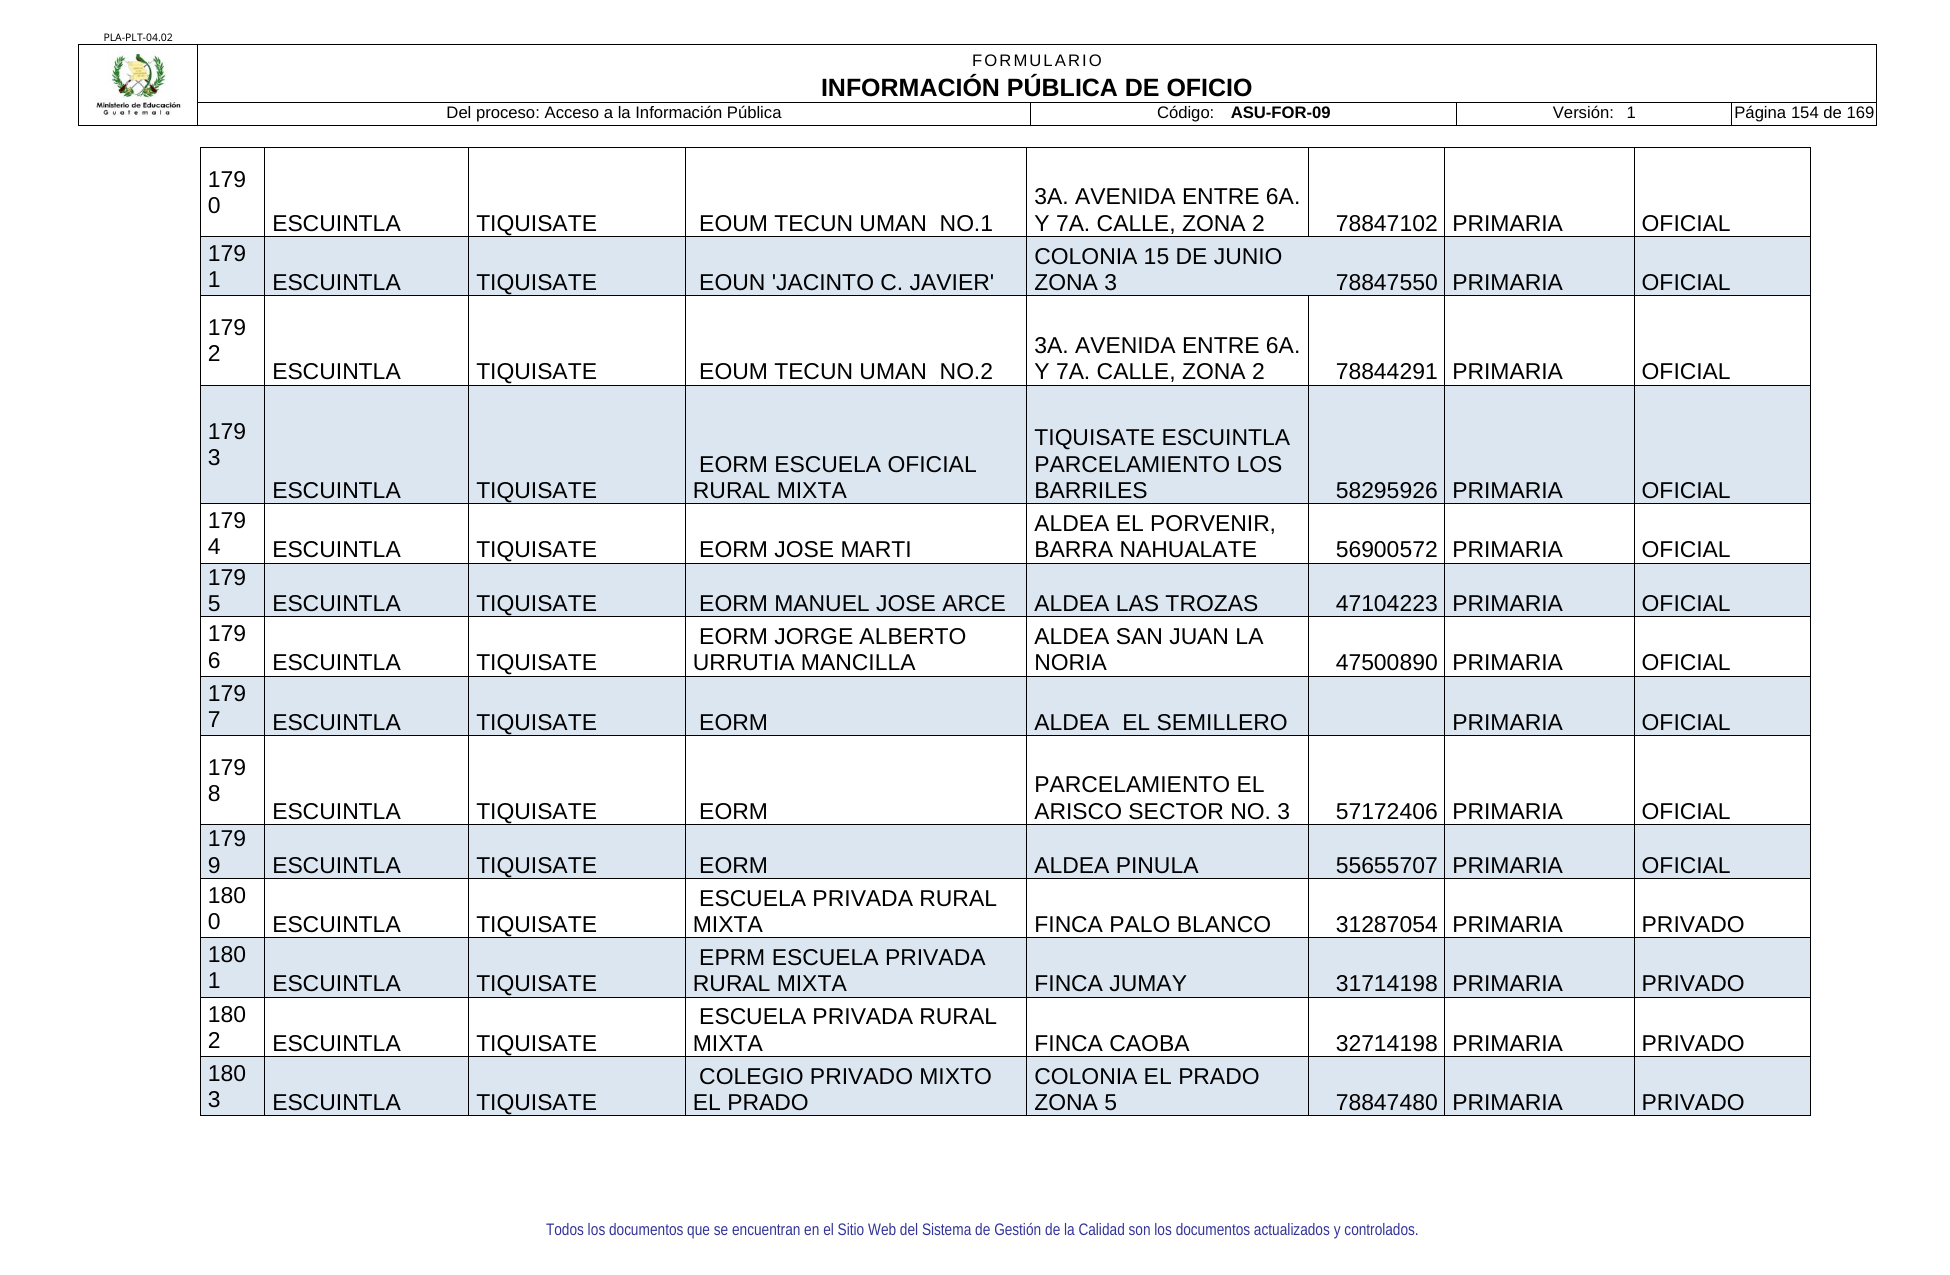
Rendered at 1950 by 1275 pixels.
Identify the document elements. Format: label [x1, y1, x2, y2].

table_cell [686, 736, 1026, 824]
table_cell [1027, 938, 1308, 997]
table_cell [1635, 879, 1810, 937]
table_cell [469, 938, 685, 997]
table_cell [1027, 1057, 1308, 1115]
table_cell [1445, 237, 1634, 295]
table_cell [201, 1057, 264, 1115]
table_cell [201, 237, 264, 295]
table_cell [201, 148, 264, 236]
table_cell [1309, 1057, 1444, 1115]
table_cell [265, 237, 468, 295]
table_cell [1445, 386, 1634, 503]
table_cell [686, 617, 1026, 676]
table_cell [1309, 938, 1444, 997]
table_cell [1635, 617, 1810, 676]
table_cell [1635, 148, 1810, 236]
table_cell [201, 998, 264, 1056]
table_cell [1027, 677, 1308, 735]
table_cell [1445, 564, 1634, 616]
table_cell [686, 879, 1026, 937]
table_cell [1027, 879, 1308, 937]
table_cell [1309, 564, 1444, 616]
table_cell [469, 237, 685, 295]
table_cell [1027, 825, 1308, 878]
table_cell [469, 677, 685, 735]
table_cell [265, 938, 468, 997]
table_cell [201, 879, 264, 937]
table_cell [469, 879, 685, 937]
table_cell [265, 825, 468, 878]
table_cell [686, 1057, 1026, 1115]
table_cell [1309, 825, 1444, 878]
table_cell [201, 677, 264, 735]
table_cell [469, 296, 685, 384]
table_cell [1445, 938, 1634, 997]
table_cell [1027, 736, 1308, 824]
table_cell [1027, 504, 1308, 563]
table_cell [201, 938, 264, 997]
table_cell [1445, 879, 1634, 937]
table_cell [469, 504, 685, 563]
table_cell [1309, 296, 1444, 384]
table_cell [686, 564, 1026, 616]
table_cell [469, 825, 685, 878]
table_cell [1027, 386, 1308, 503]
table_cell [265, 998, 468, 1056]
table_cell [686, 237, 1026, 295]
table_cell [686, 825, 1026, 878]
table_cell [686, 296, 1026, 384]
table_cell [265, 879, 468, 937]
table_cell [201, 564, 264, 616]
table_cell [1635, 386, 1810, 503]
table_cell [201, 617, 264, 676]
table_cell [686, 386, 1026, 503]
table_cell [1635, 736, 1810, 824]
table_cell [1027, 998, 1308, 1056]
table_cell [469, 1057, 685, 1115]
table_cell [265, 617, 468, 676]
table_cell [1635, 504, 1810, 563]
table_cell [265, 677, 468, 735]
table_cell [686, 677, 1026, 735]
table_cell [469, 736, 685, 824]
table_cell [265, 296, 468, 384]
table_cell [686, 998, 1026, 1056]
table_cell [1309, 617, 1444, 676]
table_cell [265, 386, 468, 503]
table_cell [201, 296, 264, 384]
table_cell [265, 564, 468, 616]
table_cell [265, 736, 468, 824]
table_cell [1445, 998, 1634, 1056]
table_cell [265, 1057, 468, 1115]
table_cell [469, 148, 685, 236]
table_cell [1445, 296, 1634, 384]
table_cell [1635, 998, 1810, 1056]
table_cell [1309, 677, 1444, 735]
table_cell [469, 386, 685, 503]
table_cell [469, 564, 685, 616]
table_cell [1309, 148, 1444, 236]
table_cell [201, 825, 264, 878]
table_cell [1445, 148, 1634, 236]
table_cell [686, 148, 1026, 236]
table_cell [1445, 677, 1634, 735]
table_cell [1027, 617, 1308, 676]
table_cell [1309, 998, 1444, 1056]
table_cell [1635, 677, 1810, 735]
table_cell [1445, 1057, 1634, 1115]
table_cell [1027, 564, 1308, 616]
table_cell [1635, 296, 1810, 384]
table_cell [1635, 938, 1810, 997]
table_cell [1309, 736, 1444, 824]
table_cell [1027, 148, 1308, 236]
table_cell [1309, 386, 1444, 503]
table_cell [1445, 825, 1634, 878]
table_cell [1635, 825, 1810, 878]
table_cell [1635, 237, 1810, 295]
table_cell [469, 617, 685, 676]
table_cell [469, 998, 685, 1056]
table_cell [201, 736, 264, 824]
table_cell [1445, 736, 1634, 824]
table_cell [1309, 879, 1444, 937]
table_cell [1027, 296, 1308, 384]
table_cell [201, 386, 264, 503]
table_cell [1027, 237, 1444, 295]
picture [95, 51, 181, 117]
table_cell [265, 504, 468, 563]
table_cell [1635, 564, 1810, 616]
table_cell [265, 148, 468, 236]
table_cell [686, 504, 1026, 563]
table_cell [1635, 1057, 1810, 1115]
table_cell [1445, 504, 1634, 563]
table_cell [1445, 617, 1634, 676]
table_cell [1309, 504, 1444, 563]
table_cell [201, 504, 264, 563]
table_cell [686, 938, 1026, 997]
